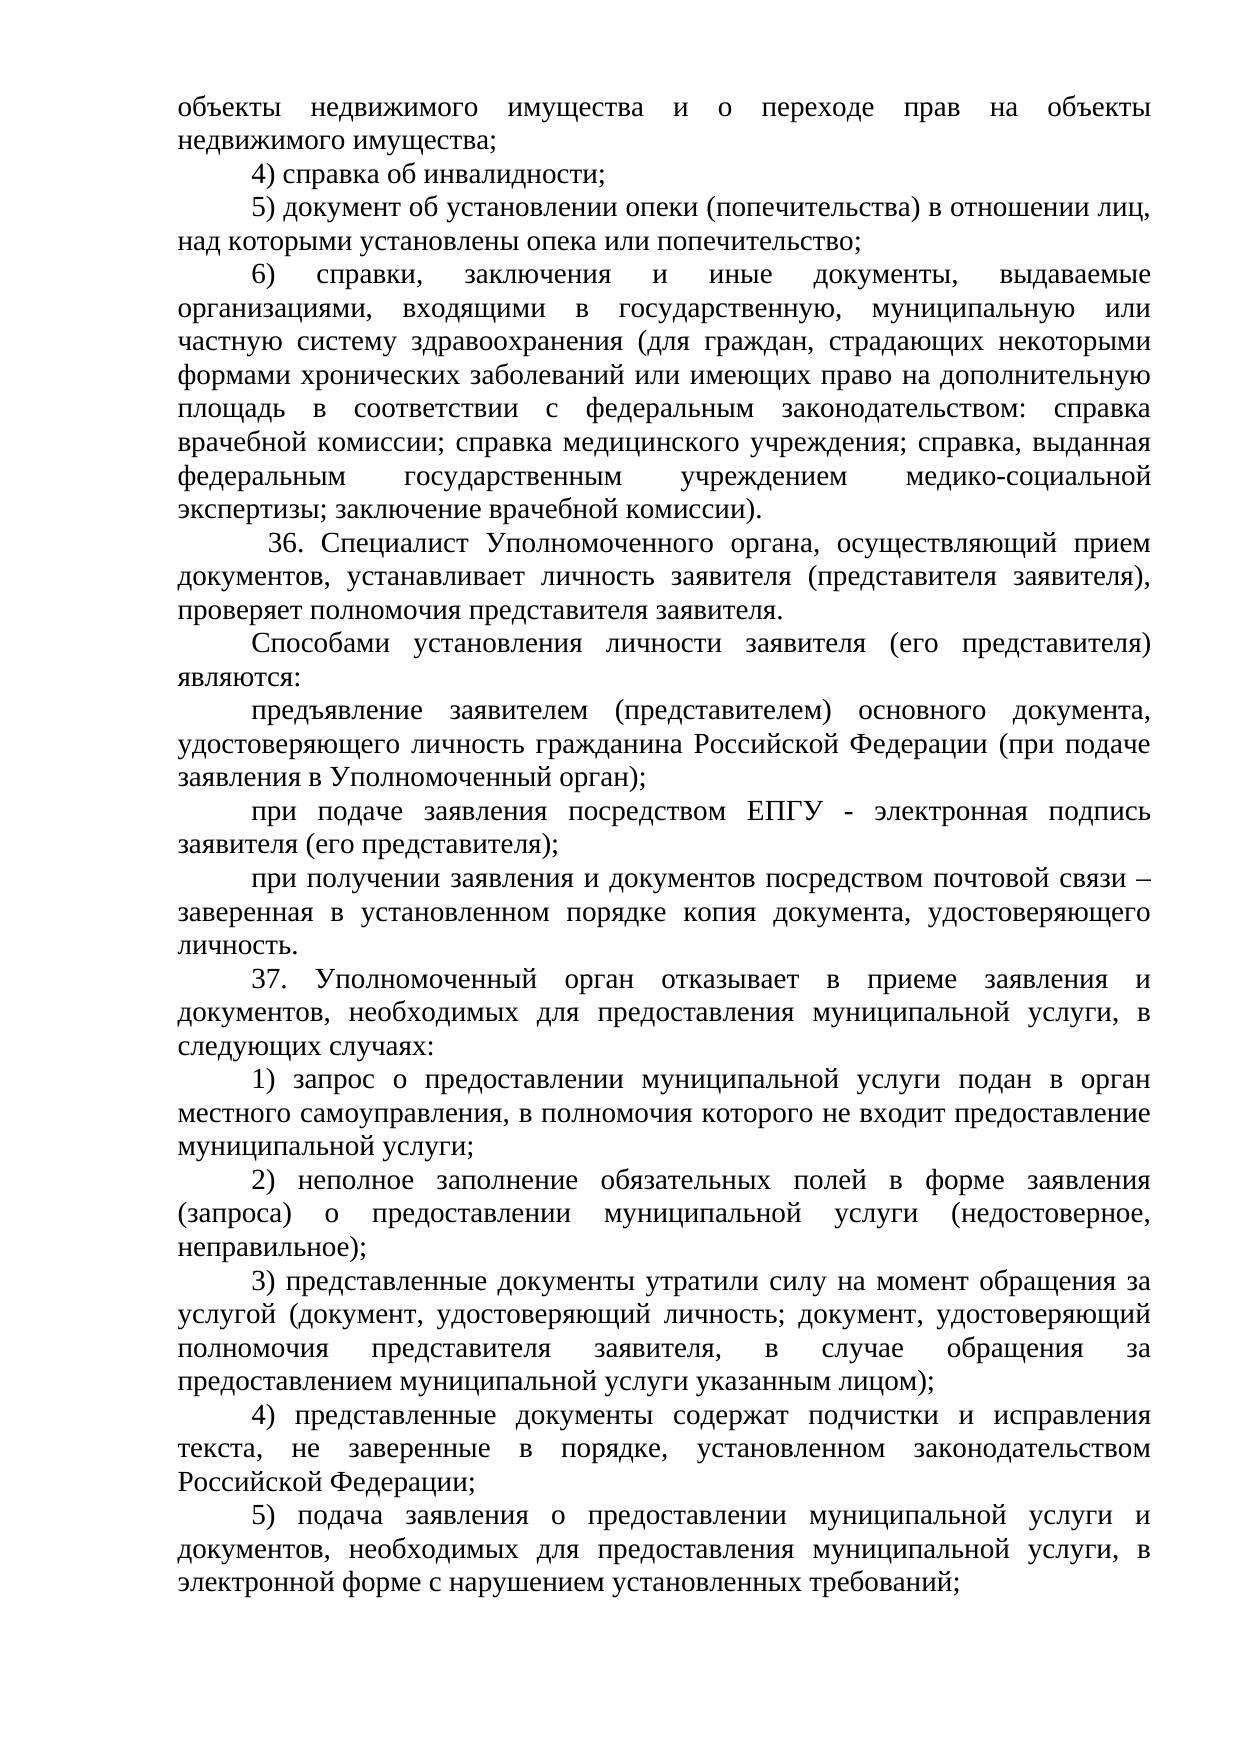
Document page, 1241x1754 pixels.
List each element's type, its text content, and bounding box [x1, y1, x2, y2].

text 1) запрос о предоставлении муниципальной услуги подан в орган местного самоуправления, в полномочия которого не входит предоставление муниципальной услуги; [177, 1061, 1152, 1162]
text 4) представленные документы содержат подчистки и исправления текста, не заверенные в порядке, установленном законодательством Российской Федерации; [177, 1397, 1152, 1497]
text 37. Уполномоченный орган отказывает в приеме заявления и документов, необходимых для предоставления муниципальной услуги, в следующих случаях: [177, 961, 1152, 1061]
text 6) справки, заключения и иные документы, выдаваемые организациями, входящими в государственную, муниципальную или частную систему здравоохранения (для граждан, страдающих некоторыми формами хронических заболеваний или имеющих право на дополнительную площадь в соответствии с федеральным законодательством: справка врачебной комиссии; справка медицинского учреждения; справка, выданная федеральным государственным учреждением медико-социальной экспертизы; заключение врачебной комиссии). [177, 256, 1152, 525]
text 5) подача заявления о предоставлении муниципальной услуги и документов, необходимых для предоставления муниципальной услуги, в электронной форме с нарушением установленных требований; [177, 1497, 1152, 1598]
text предъявление заявителем (представителем) основного документа, удостоверяющего личность гражданина Российской Федерации (при подаче заявления в Уполномоченный орган); [177, 692, 1152, 793]
text 2) неполное заполнение обязательных полей в форме заявления (запроса) о предоставлении муниципальной услуги (недостоверное, неправильное); [177, 1162, 1152, 1263]
text 4) справка об инвалидности; [177, 156, 1152, 189]
text 3) представленные документы утратили силу на момент обращения за услугой (документ, удостоверяющий личность; документ, удостоверяющий полномочия представителя заявителя, в случае обращения за предоставлением муниципальной услуги указанным лицом); [177, 1263, 1152, 1397]
text при подаче заявления посредством ЕПГУ - электронная подпись заявителя (его представителя); [177, 793, 1152, 860]
text при получении заявления и документов посредством почтовой связи – заверенная в установленном порядке копия документа, удостоверяющего личность. [177, 860, 1152, 961]
text 5) документ об установлении опеки (попечительства) в отношении лиц, над которыми установлены опека или попечительство; [177, 189, 1152, 256]
text Способами установления личности заявителя (его представителя) являются: [177, 625, 1152, 692]
text 36. Специалист Уполномоченного органа, осуществляющий прием документов, устанавливает личность заявителя (представителя заявителя), проверяет полномочия представителя заявителя. [177, 525, 1152, 625]
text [177, 89, 1152, 156]
